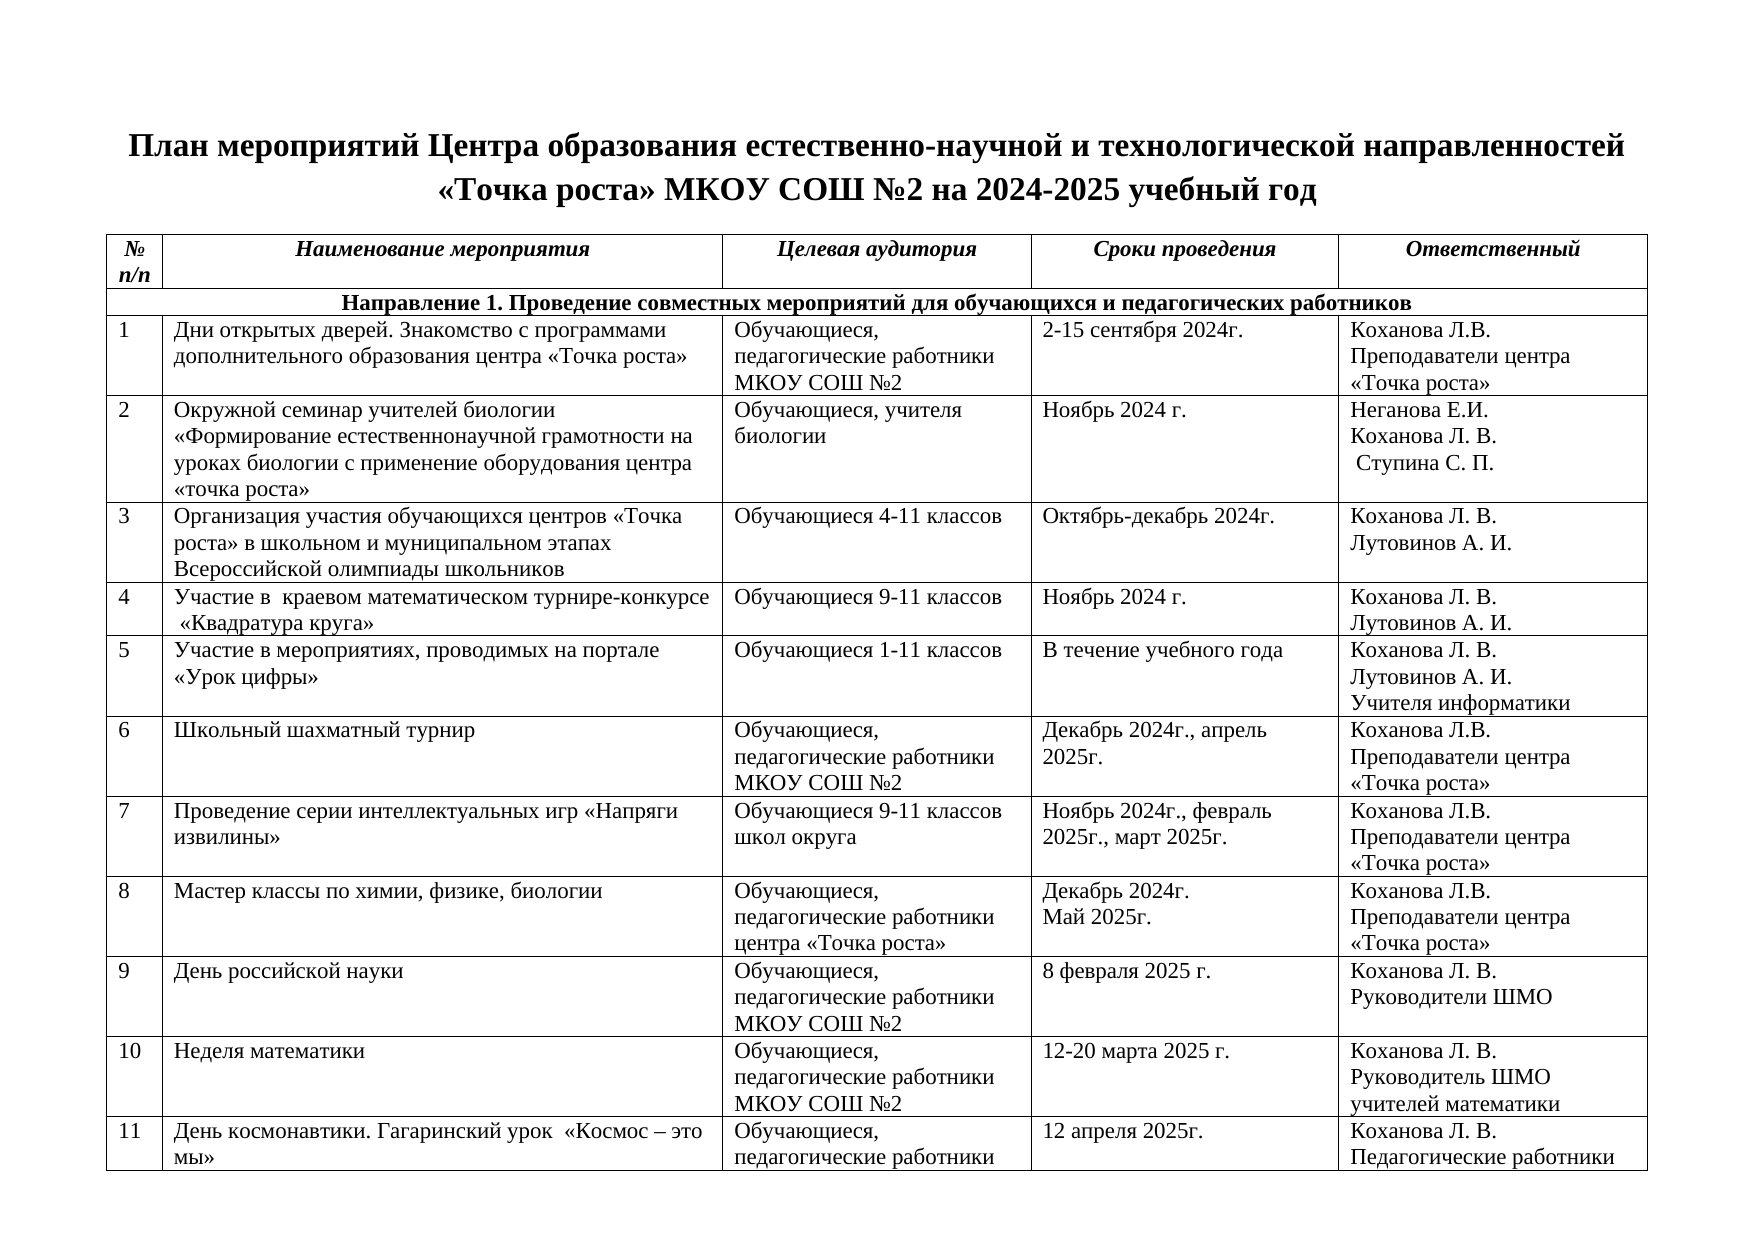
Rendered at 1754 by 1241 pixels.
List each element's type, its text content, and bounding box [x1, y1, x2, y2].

table_cell 11 [107, 1117, 162, 1170]
table_cell 8 [107, 877, 162, 956]
table_cell Ноябрь 2024 г. [1032, 583, 1338, 635]
table_cell Октябрь-декабрь 2024г. [1032, 503, 1338, 582]
table_cell Коханова Л. В. Лутовинов А. И. [1339, 583, 1647, 635]
text План мероприятий Центра образования естественно-научной и технологической направленностей «Точка роста» МКОУ СОШ №2 на 2024-2025 учебный год [118, 125, 1636, 207]
table_cell Коханова Л. В. Руководитель ШМО учителей математики [1339, 1037, 1647, 1116]
table_cell Обучающиеся, педагогические работники МКОУ СОШ №2 [723, 1037, 1031, 1116]
table_cell День российской науки [163, 957, 722, 1036]
table_cell Коханова Л. В. Руководители ШМО [1339, 957, 1647, 1036]
table_header № п/п [107, 235, 162, 288]
table_cell Мастер классы по химии, физике, биологии [163, 877, 722, 956]
table_cell Ноябрь 2024г., февраль 2025г., март 2025г. [1032, 797, 1338, 876]
table_cell В течение учебного года [1032, 636, 1338, 716]
table_cell 1 [107, 316, 162, 395]
table_cell 9 [107, 957, 162, 1036]
table_cell Обучающиеся 4-11 классов [723, 503, 1031, 582]
table_cell Коханова Л.В. Преподаватели центра «Точка роста» [1339, 797, 1647, 876]
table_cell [723, 1117, 1031, 1170]
table_cell 2-15 сентября 2024г. [1032, 316, 1338, 395]
table_cell Коханова Л. В. Лутовинов А. И. Учителя информатики [1339, 636, 1647, 716]
table_header Сроки проведения [1032, 235, 1338, 288]
table_cell Школьный шахматный турнир [163, 717, 722, 796]
table_header Наименование мероприятия [163, 235, 722, 288]
table_header Целевая аудитория [723, 235, 1031, 288]
table_cell Обучающиеся, педагогические работники МКОУ СОШ №2 [723, 957, 1031, 1036]
table_cell 3 [107, 503, 162, 582]
table_cell 12 апреля 2025г. [1032, 1117, 1338, 1170]
table_cell Организация участия обучающихся центров «Точка роста» в школьном и муниципальном этапах Всероссийской олимпиады школьников [163, 503, 722, 582]
table_cell 2 [107, 396, 162, 502]
table_cell Окружной семинар учителей биологии «Формирование естественнонаучной грамотности на уроках биологии с применение оборудования центра «точка роста» [163, 396, 722, 502]
table_cell Участие в краевом математическом турнире-конкурсе «Квадратура круга» [163, 583, 722, 635]
table_cell Неделя математики [163, 1037, 722, 1116]
table_cell Коханова Л.В. Преподаватели центра «Точка роста» [1339, 877, 1647, 956]
table_cell 5 [107, 636, 162, 716]
table_cell Обучающиеся, педагогические работники МКОУ СОШ №2 [723, 717, 1031, 796]
table_cell Дни открытых дверей. Знакомство с программами дополнительного образования центра «Точка роста» [163, 316, 722, 395]
table_cell Обучающиеся, педагогические работники центра «Точка роста» [723, 877, 1031, 956]
table_cell Коханова Л.В. Преподаватели центра «Точка роста» [1339, 717, 1647, 796]
table_cell Ноябрь 2024 г. [1032, 396, 1338, 502]
table_cell Обучающиеся 9-11 классов школ округа [723, 797, 1031, 876]
table_cell 4 [107, 583, 162, 635]
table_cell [163, 1117, 722, 1170]
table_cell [1339, 1117, 1647, 1170]
table_cell Коханова Л.В. Преподаватели центра «Точка роста» [1339, 316, 1647, 395]
table_cell 10 [107, 1037, 162, 1116]
table_cell Декабрь 2024г., апрель 2025г. [1032, 717, 1338, 796]
table_cell 12-20 марта 2025 г. [1032, 1037, 1338, 1116]
table_cell Коханова Л. В. Лутовинов А. И. [1339, 503, 1647, 582]
table_cell Обучающиеся 9-11 классов [723, 583, 1031, 635]
table_cell Обучающиеся, педагогические работники МКОУ СОШ №2 [723, 316, 1031, 395]
table_cell 6 [107, 717, 162, 796]
table_header Ответственный [1339, 235, 1647, 288]
table_cell Обучающиеся 1-11 классов [723, 636, 1031, 716]
table_cell Участие в мероприятиях, проводимых на портале «Урок цифры» [163, 636, 722, 716]
table_cell Обучающиеся, учителя биологии [723, 396, 1031, 502]
table_cell Проведение серии интеллектуальных игр «Напряги извилины» [163, 797, 722, 876]
table_cell Неганова Е.И. Коханова Л. В. Ступина С. П. [1339, 396, 1647, 502]
table_cell 8 февраля 2025 г. [1032, 957, 1338, 1036]
table_cell 7 [107, 797, 162, 876]
table_cell Направление 1. Проведение совместных мероприятий для обучающихся и педагогических работников [107, 289, 1647, 315]
table_cell Декабрь 2024г. Май 2025г. [1032, 877, 1338, 956]
